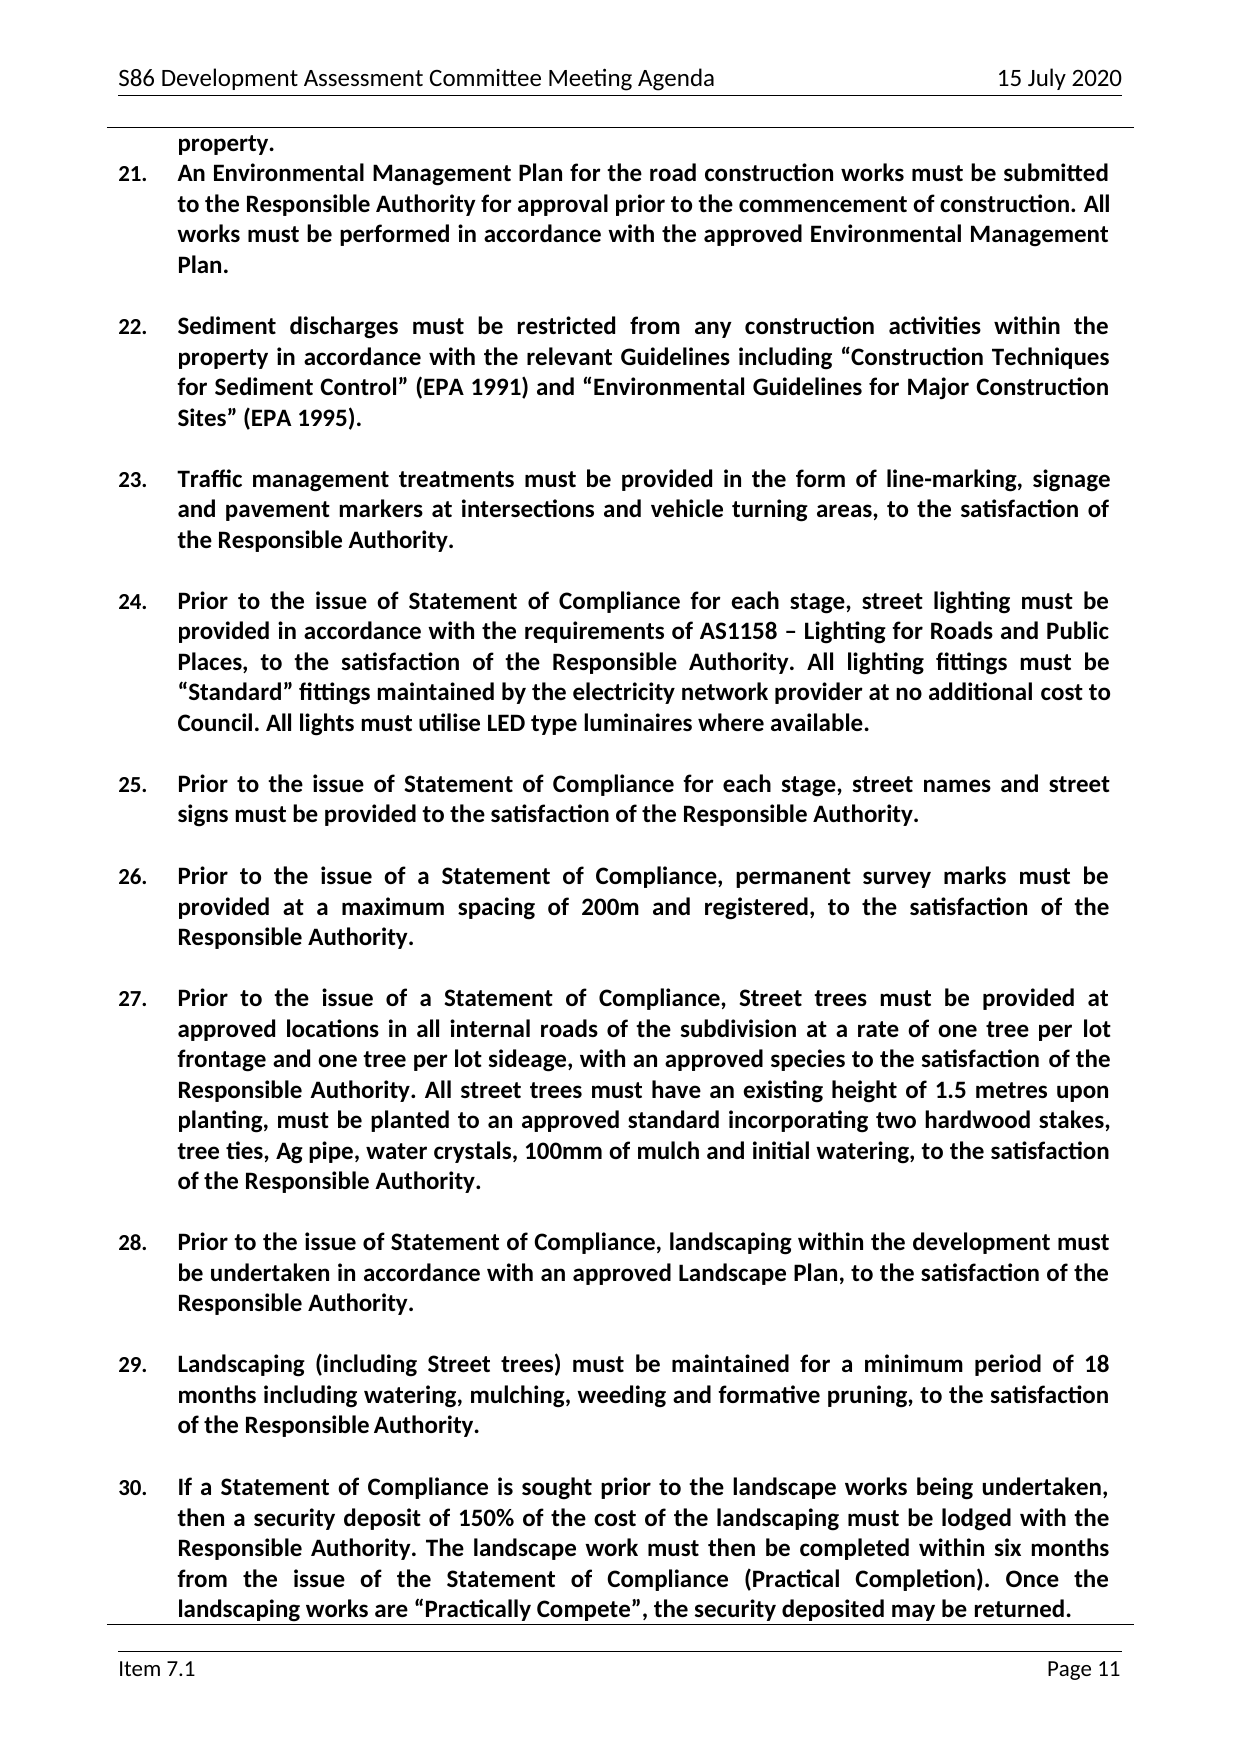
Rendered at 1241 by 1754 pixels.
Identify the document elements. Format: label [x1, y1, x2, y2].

table_header [107, 128, 1133, 1624]
